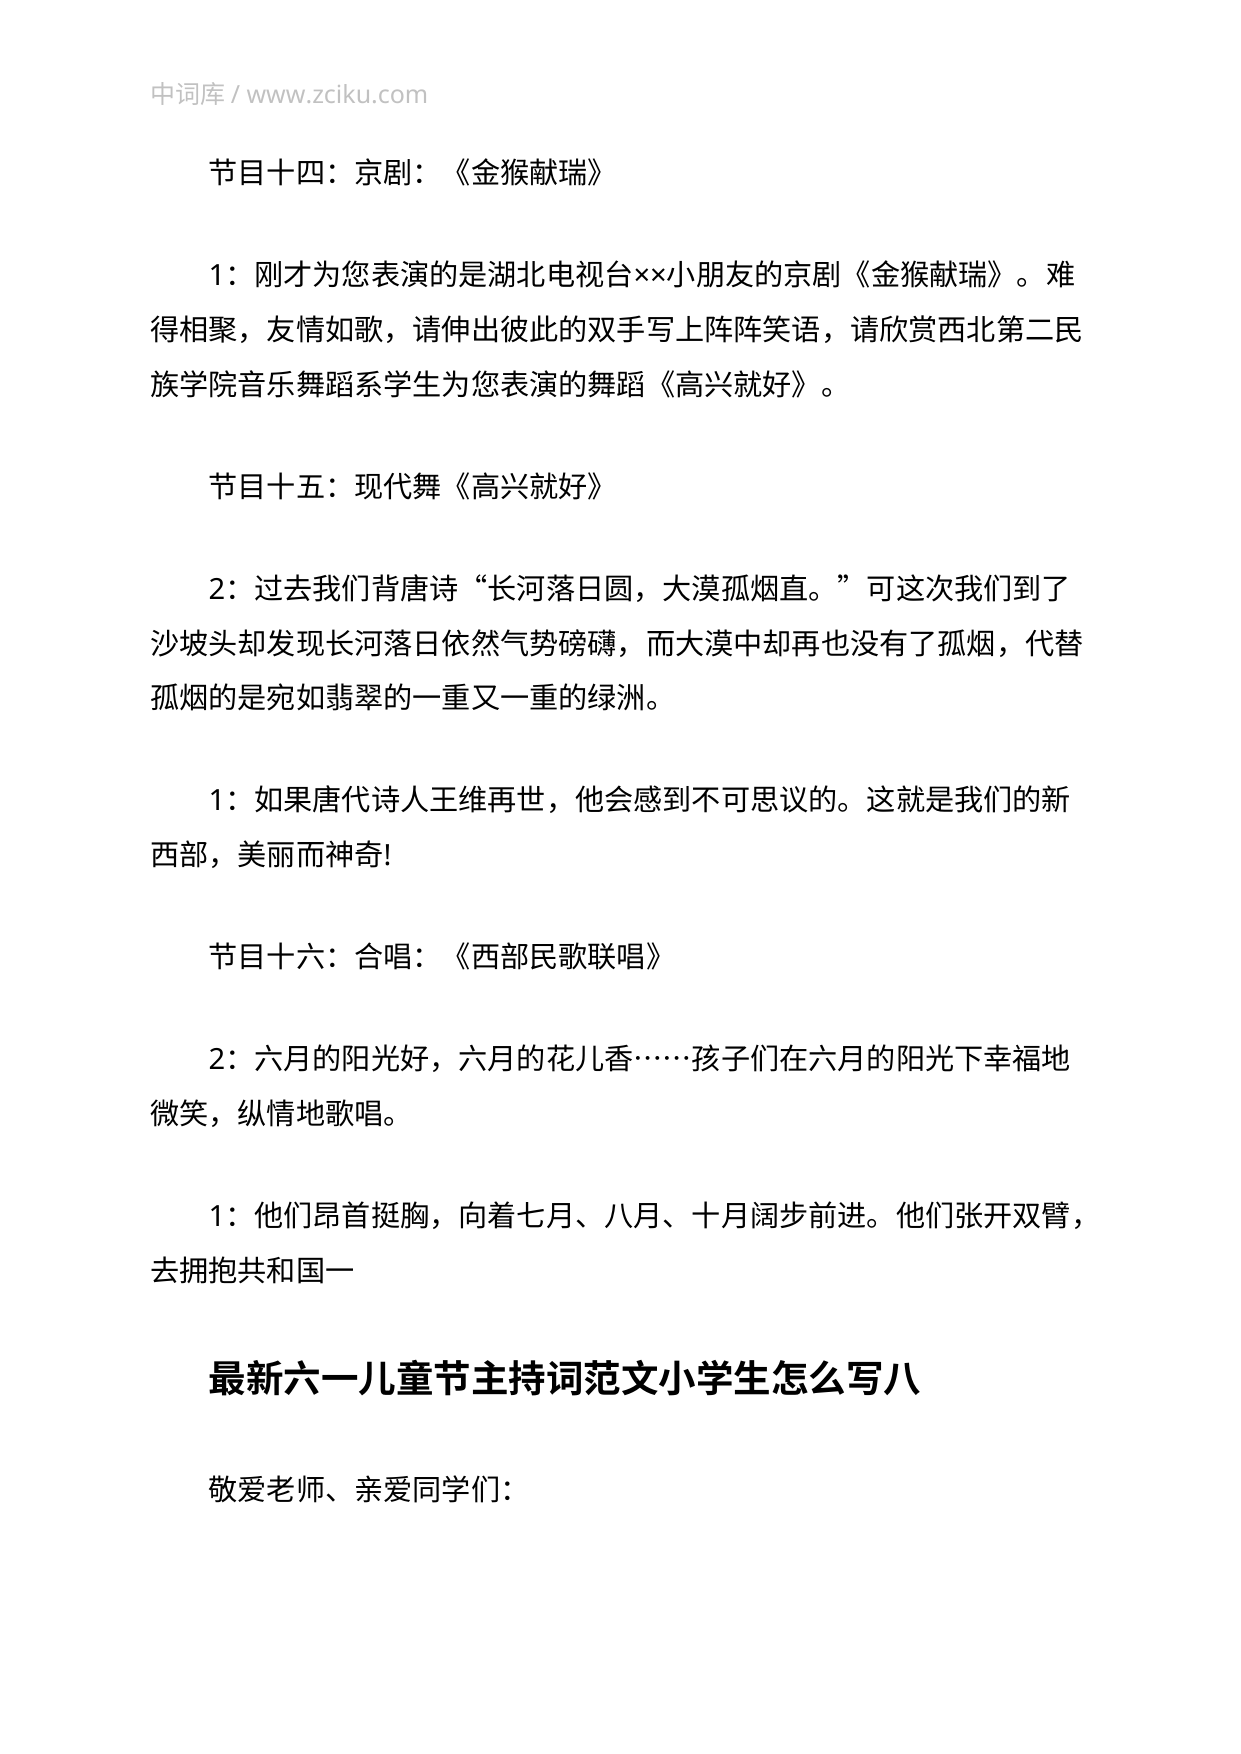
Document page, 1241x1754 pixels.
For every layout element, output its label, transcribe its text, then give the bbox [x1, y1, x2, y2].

text 节目十五：现代舞《高兴就好》 [150, 463, 1090, 506]
text 2：过去我们背唐诗“长河落日圆，大漠孤烟直。”可这次我们到了沙坡头却发现长河落日依然气势磅礴，而大漠中却再也没有了孤烟，代替孤烟的是宛如翡翠的一重又一重的绿洲。 [150, 565, 1090, 717]
text 2：六月的阳光好，六月的花儿香……孩子们在六月的阳光下幸福地微笑，纵情地歌唱。 [150, 1036, 1090, 1133]
text 敬爱老师、亲爱同学们： [150, 1467, 1090, 1509]
text 1：刚才为您表演的是湖北电视台××小朋友的京剧《金猴献瑞》。难得相聚，友情如歌，请伸出彼此的双手写上阵阵笑语，请欣赏西北第二民族学院音乐舞蹈系学生为您表演的舞蹈《高兴就好》。 [150, 252, 1090, 404]
text 节目十六：合唱：《西部民歌联唱》 [150, 934, 1090, 976]
text 节目十四：京剧：《金猴献瑞》 [150, 150, 1090, 192]
text 1：他们昂首挺胸，向着七月、八月、十月阔步前进。他们张开双臂，去拥抱共和国一 [150, 1192, 1090, 1290]
text 1：如果唐代诗人王维再世，他会感到不可思议的。这就是我们的新西部，美丽而神奇! [150, 777, 1090, 874]
text 最新六一儿童节主持词范文小学生怎么写八 [150, 1349, 1090, 1403]
